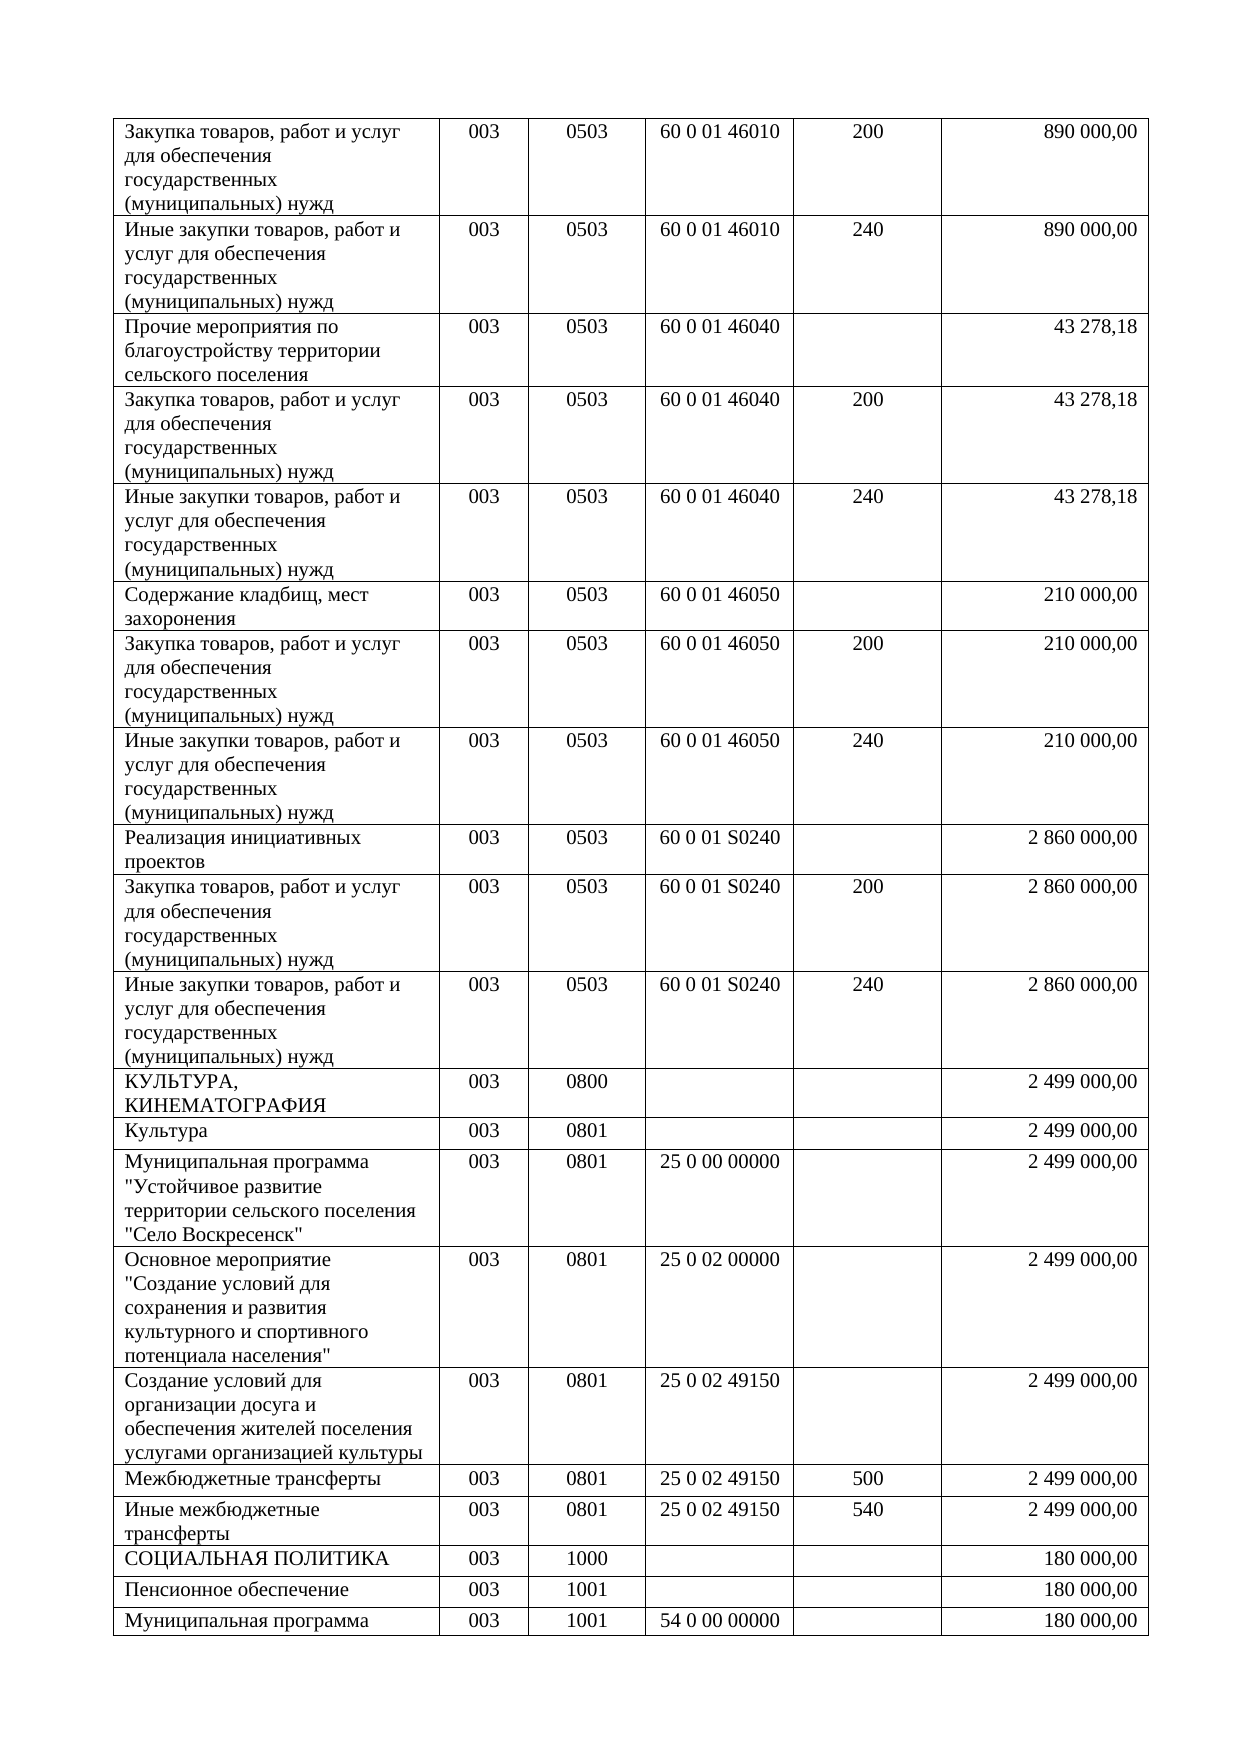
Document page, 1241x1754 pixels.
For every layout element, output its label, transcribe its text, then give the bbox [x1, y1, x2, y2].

table_cell Реализация инициативных проектов [114, 825, 439, 873]
table_cell 003 [440, 1608, 528, 1635]
table_cell 60 0 01 46010 [646, 119, 793, 215]
table_cell 003 [440, 1118, 528, 1148]
table_cell 54 0 00 00000 [646, 1608, 793, 1635]
table_cell 2 499 000,00 [942, 1497, 1148, 1545]
table_cell 003 [440, 1150, 528, 1246]
table_cell Прочие мероприятия по благоустройству территории сельского поселения [114, 314, 439, 386]
table_cell 25 0 00 00000 [646, 1150, 793, 1246]
table_cell 25 0 02 00000 [646, 1247, 793, 1367]
table_cell 0801 [529, 1247, 645, 1367]
table_cell 2 499 000,00 [942, 1118, 1148, 1148]
table_cell [794, 1368, 941, 1464]
table_cell [794, 1608, 941, 1635]
table_cell Закупка товаров, работ и услуг для обеспечения государственных (муниципальных) нужд [114, 631, 439, 727]
table_cell [646, 1546, 793, 1576]
table_cell Пенсионное обеспечение [114, 1577, 439, 1607]
table_cell 60 0 01 46040 [646, 484, 793, 581]
table_cell 180 000,00 [942, 1577, 1148, 1607]
table_cell 003 [440, 484, 528, 581]
table_cell [794, 582, 941, 630]
table_cell [794, 1247, 941, 1367]
table_cell 180 000,00 [942, 1608, 1148, 1635]
table_cell Основное мероприятие "Создание условий для сохранения и развития культурного и спортивного потенциала населения" [114, 1247, 439, 1367]
table_cell 2 860 000,00 [942, 972, 1148, 1068]
table_cell 2 499 000,00 [942, 1069, 1148, 1117]
table_cell Закупка товаров, работ и услуг для обеспечения государственных (муниципальных) нужд [114, 119, 439, 215]
table_cell [794, 1150, 941, 1246]
table_cell 003 [440, 728, 528, 824]
table_cell Культура [114, 1118, 439, 1148]
table_cell 003 [440, 825, 528, 873]
table_cell 25 0 02 49150 [646, 1368, 793, 1464]
table_cell 180 000,00 [942, 1546, 1148, 1576]
table_cell 0503 [529, 216, 645, 313]
table_cell 2 499 000,00 [942, 1465, 1148, 1496]
table_cell 003 [440, 216, 528, 313]
table_cell СОЦИАЛЬНАЯ ПОЛИТИКА [114, 1546, 439, 1576]
table_cell 003 [440, 582, 528, 630]
table_cell [794, 1577, 941, 1607]
table_cell 60 0 01 S0240 [646, 972, 793, 1068]
table_cell 210 000,00 [942, 631, 1148, 727]
table_cell 25 0 02 49150 [646, 1465, 793, 1496]
table_cell 60 0 01 S0240 [646, 825, 793, 873]
table_cell 003 [440, 1247, 528, 1367]
table_cell 0800 [529, 1069, 645, 1117]
table_cell 0801 [529, 1118, 645, 1148]
table_cell 60 0 01 46040 [646, 387, 793, 483]
table_cell 60 0 01 S0240 [646, 875, 793, 971]
table_cell 0801 [529, 1368, 645, 1464]
table_cell 500 [794, 1465, 941, 1496]
table_cell 2 499 000,00 [942, 1368, 1148, 1464]
table_cell 0801 [529, 1497, 645, 1545]
table_cell 60 0 01 46050 [646, 631, 793, 727]
table_cell 003 [440, 387, 528, 483]
table_cell 200 [794, 119, 941, 215]
table_cell 003 [440, 1368, 528, 1464]
table_cell Иные закупки товаров, работ и услуг для обеспечения государственных (муниципальных) нужд [114, 216, 439, 313]
table_cell [646, 1118, 793, 1148]
table_cell 0503 [529, 484, 645, 581]
table_cell 210 000,00 [942, 582, 1148, 630]
table_cell 240 [794, 216, 941, 313]
table_cell [794, 314, 941, 386]
table_cell 2 860 000,00 [942, 875, 1148, 971]
table_cell Иные закупки товаров, работ и услуг для обеспечения государственных (муниципальных) нужд [114, 728, 439, 824]
table_cell 200 [794, 631, 941, 727]
table_cell 60 0 01 46050 [646, 728, 793, 824]
table_cell 60 0 01 46040 [646, 314, 793, 386]
table_cell [794, 1118, 941, 1148]
table_cell 003 [440, 1497, 528, 1545]
table_cell 003 [440, 1465, 528, 1496]
table_cell 890 000,00 [942, 216, 1148, 313]
table_cell 200 [794, 875, 941, 971]
table_cell Иные межбюджетные трансферты [114, 1497, 439, 1545]
table_cell [646, 1069, 793, 1117]
table_cell 60 0 01 46010 [646, 216, 793, 313]
table_cell 003 [440, 1577, 528, 1607]
table_cell 003 [440, 1546, 528, 1576]
table_cell 240 [794, 972, 941, 1068]
table_cell 0503 [529, 387, 645, 483]
table_cell 0503 [529, 582, 645, 630]
table_cell Межбюджетные трансферты [114, 1465, 439, 1496]
table_cell 60 0 01 46050 [646, 582, 793, 630]
table_cell 540 [794, 1497, 941, 1545]
table_cell 0503 [529, 728, 645, 824]
table_cell 1001 [529, 1608, 645, 1635]
table_cell Закупка товаров, работ и услуг для обеспечения государственных (муниципальных) нужд [114, 875, 439, 971]
table_cell Закупка товаров, работ и услуг для обеспечения государственных (муниципальных) нужд [114, 387, 439, 483]
table_cell Иные закупки товаров, работ и услуг для обеспечения государственных (муниципальных) нужд [114, 972, 439, 1068]
table_cell 43 278,18 [942, 484, 1148, 581]
table_cell КУЛЬТУРА, КИНЕМАТОГРАФИЯ [114, 1069, 439, 1117]
table_cell 43 278,18 [942, 387, 1148, 483]
table_cell 240 [794, 728, 941, 824]
table_cell 0801 [529, 1150, 645, 1246]
table_cell 003 [440, 875, 528, 971]
table_cell [794, 825, 941, 873]
table_cell 003 [440, 631, 528, 727]
table_cell 003 [440, 1069, 528, 1117]
table_cell 003 [440, 119, 528, 215]
table_cell 43 278,18 [942, 314, 1148, 386]
table_cell 1000 [529, 1546, 645, 1576]
table_cell 0801 [529, 1465, 645, 1496]
table_cell 0503 [529, 314, 645, 386]
table_cell [646, 1577, 793, 1607]
table_cell Муниципальная программа "Устойчивое развитие территории сельского поселения "Село Воскресенск" [114, 1150, 439, 1246]
table_cell 0503 [529, 119, 645, 215]
table_cell [794, 1546, 941, 1576]
table_cell 0503 [529, 972, 645, 1068]
table_cell [794, 1069, 941, 1117]
table_cell 0503 [529, 825, 645, 873]
table_cell Содержание кладбищ, мест захоронения [114, 582, 439, 630]
table_cell 0503 [529, 631, 645, 727]
table_cell Создание условий для организации досуга и обеспечения жителей поселения услугами организацией культуры [114, 1368, 439, 1464]
table_cell Иные закупки товаров, работ и услуг для обеспечения государственных (муниципальных) нужд [114, 484, 439, 581]
table_cell 210 000,00 [942, 728, 1148, 824]
table_cell 25 0 02 49150 [646, 1497, 793, 1545]
table_cell 2 499 000,00 [942, 1247, 1148, 1367]
table_cell 1001 [529, 1577, 645, 1607]
table_cell 0503 [529, 875, 645, 971]
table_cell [114, 1608, 439, 1635]
table_cell 2 860 000,00 [942, 825, 1148, 873]
table_cell 003 [440, 972, 528, 1068]
table_cell 200 [794, 387, 941, 483]
table_cell 003 [440, 314, 528, 386]
table_cell 890 000,00 [942, 119, 1148, 215]
table_cell 240 [794, 484, 941, 581]
table_cell 2 499 000,00 [942, 1150, 1148, 1246]
